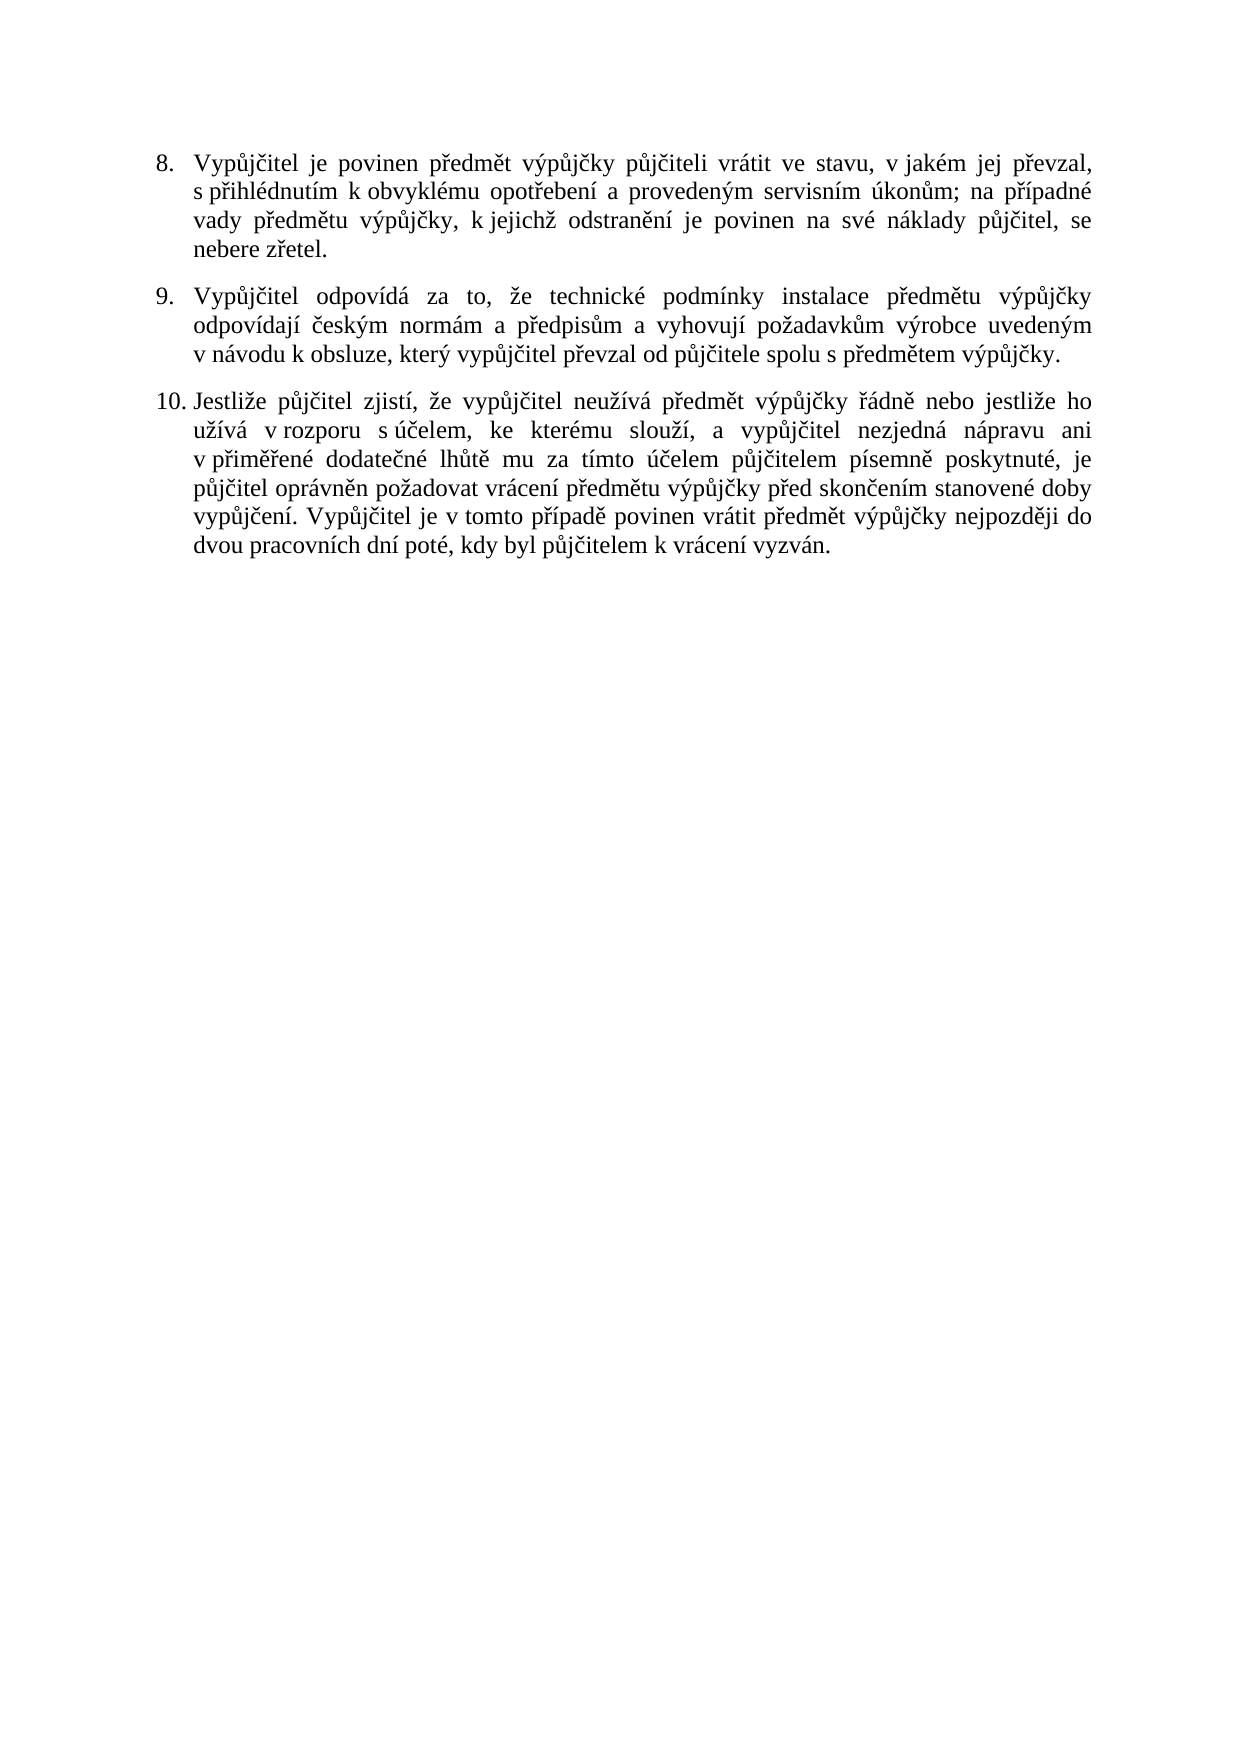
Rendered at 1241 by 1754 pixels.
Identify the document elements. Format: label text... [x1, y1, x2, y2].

list Vypůjčitel odpovídá za to, že technické podmínky instalace předmětu výpůjčky odpovídají českým normám a předpisům a vyhovují požadavkům výrobce uvedeným v návodu k obsluze, který vypůjčitel převzal od půjčitele spolu s předmětem výpůjčky. [156, 281, 1093, 368]
list Jestliže půjčitel zjistí, že vypůjčitel neužívá předmět výpůjčky řádně nebo jestliže ho užívá v rozporu s účelem, ke kterému slouží, a vypůjčitel nezjedná nápravu ani v přiměřené dodatečné lhůtě mu za tímto účelem půjčitelem písemně poskytnuté, je půjčitel oprávněn požadovat vrácení předmětu výpůjčky před skončením stanovené doby vypůjčení. Vypůjčitel je v tomto případě povinen vrátit předmět výpůjčky nejpozději do dvou pracovních dní poté, kdy byl půjčitelem k vrácení vyzván. [156, 386, 1093, 559]
list Vypůjčitel je povinen předmět výpůjčky půjčiteli vrátit ve stavu, v jakém jej převzal, s přihlédnutím k obvyklému opotřebení a provedeným servisním úkonům; na případné vady předmětu výpůjčky, k jejichž odstranění je povinen na své náklady půjčitel, se nebere zřetel. [156, 148, 1093, 263]
